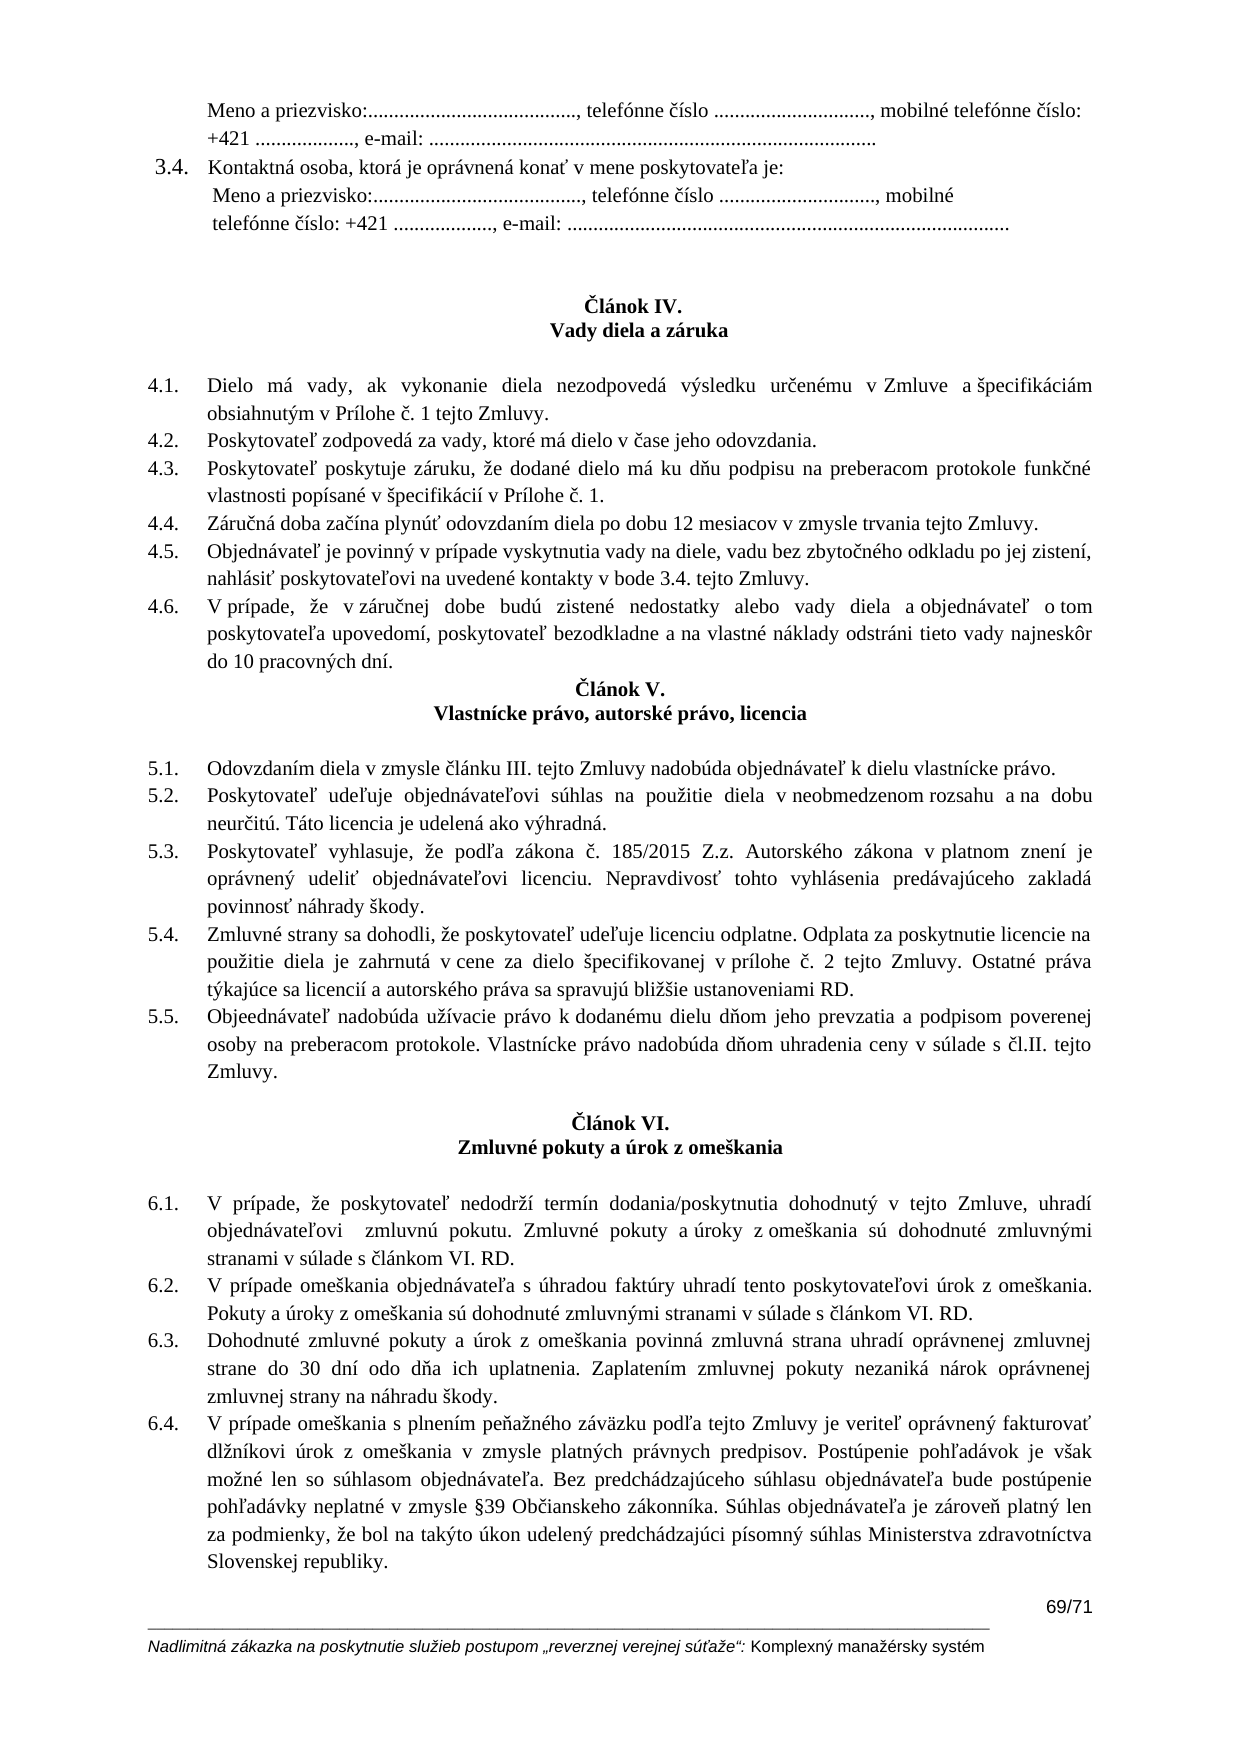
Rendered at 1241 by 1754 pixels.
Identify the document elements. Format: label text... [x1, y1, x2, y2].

text Článok IV. [148, 294, 1092, 318]
list Poskytovateľ poskytuje záruku, že dodané dielo má ku dňu podpisu na preberacom protokole funkčné vlastnosti popísané v špecifikácií v Prílohe č. 1. [148, 456, 1092, 507]
list Objeednávateľ nadobúda užívacie právo k dodanému dielu dňom jeho prevzatia a podpisom poverenej osoby na preberacom protokole. Vlastnícke právo nadobúda dňom uhradenia ceny v súlade s čl.II. tejto Zmluvy. [148, 1004, 1092, 1083]
list Dohodnuté zmluvné pokuty a úrok z omeškania povinná zmluvná strana uhradí oprávnenej zmluvnej strane do 30 dní odo dňa ich uplatnenia. Zaplatením zmluvnej pokuty nezaniká nárok oprávnenej zmluvnej strany na náhradu škody. [148, 1328, 1092, 1408]
list Poskytovateľ zodpovedá za vady, ktoré má dielo v čase jeho odovzdania. [148, 428, 1092, 452]
list Objednávateľ je povinný v prípade vyskytnutia vady na diele, vadu bez zbytočného odkladu po jej zistení, nahlásiť poskytovateľovi na uvedené kontakty v bode 3.4. tejto Zmluvy. [148, 538, 1092, 590]
list telefónne číslo: +421 ..................., e‐mail: ..................................................................................... [207, 211, 1092, 235]
list Kontaktná osoba, ktorá je oprávnená konať v mene poskytovateľa je: [154, 153, 1092, 179]
list Meno a priezvisko:........................................, telefónne číslo .............................., mobilné [207, 183, 1092, 207]
list V prípade omeškania objednávateľa s úhradou faktúry uhradí tento poskytovateľovi úrok z omeškania. Pokuty a úroky z omeškania sú dohodnuté zmluvnými stranami v súlade s článkom VI. RD. [148, 1273, 1092, 1325]
list V prípade omeškania s plnením peňažného záväzku podľa tejto Zmluvy je veriteľ oprávnený fakturovať dlžníkovi úrok z omeškania v zmysle platných právnych predpisov. Postúpenie pohľadávok je však možné len so súhlasom objednávateľa. Bez predchádzajúceho súhlasu objednávateľa bude postúpenie pohľadávky neplatné v zmysle §39 Občianskeho zákonníka. Súhlas objednávateľa je zároveň platný len za podmienky, že bol na takýto úkon udelený predchádzajúci písomný súhlas Ministerstva zdravotníctva Slovenskej republiky. [148, 1411, 1092, 1573]
text Článok V. [148, 677, 1092, 701]
list Záručná doba začína plynúť odovzdaním diela po dobu 12 mesiacov v zmysle trvania tejto Zmluvy. [148, 511, 1092, 535]
list Poskytovateľ vyhlasuje, že podľa zákona č. 185/2015 Z.z. Autorského zákona v platnom znení je oprávnený udeliť objednávateľovi licenciu. Nepravdivosť tohto vyhlásenia predávajúceho zakladá povinnosť náhrady škody. [148, 839, 1092, 918]
list Zmluvné strany sa dohodli, že poskytovateľ udeľuje licenciu odplatne. Odplata za poskytnutie licencie na použitie diela je zahrnutá v cene za dielo špecifikovanej v prílohe č. 2 tejto Zmluvy. Ostatné práva týkajúce sa licencií a autorského práva sa spravujú bližšie ustanoveniami RD. [148, 921, 1092, 1001]
list Poskytovateľ udeľuje objednávateľovi súhlas na použitie diela v neobmedzenom rozsahu a na dobu neurčitú. Táto licencia je udelená ako výhradná. [148, 783, 1092, 835]
list V prípade, že v záručnej dobe budú zistené nedostatky alebo vady diela a objednávateľ o tom poskytovateľa upovedomí, poskytovateľ bezodkladne a na vlastné náklady odstráni tieto vady najneskôr do 10 pracovných dní. [148, 594, 1092, 673]
list Dielo má vady, ak vykonanie diela nezodpovedá výsledku určenému v Zmluve a špecifikáciám obsiahnutým v Prílohe č. 1 tejto Zmluvy. [148, 373, 1092, 424]
text Zmluvné pokuty a úrok z omeškania [148, 1135, 1092, 1159]
text Vlastnícke právo, autorské právo, licencia [148, 701, 1092, 725]
text Článok VI. [148, 1111, 1092, 1135]
list V prípade, že poskytovateľ nedodrží termín dodania/poskytnutia dohodnutý v tejto Zmluve, uhradí objednávateľovi zmluvnú pokutu. Zmluvné pokuty a úroky z omeškania sú dohodnuté zmluvnými stranami v súlade s článkom VI. RD. [148, 1190, 1092, 1270]
list Odovzdaním diela v zmysle článku III. tejto Zmluvy nadobúda objednávateľ k dielu vlastnícke právo. [148, 756, 1092, 780]
list Vady diela a záruka [185, 318, 1092, 342]
list Meno a priezvisko:........................................, telefónne číslo .............................., mobilné telefónne číslo: +421 ..................., e‐mail: ...................................................................................... [207, 98, 1092, 149]
